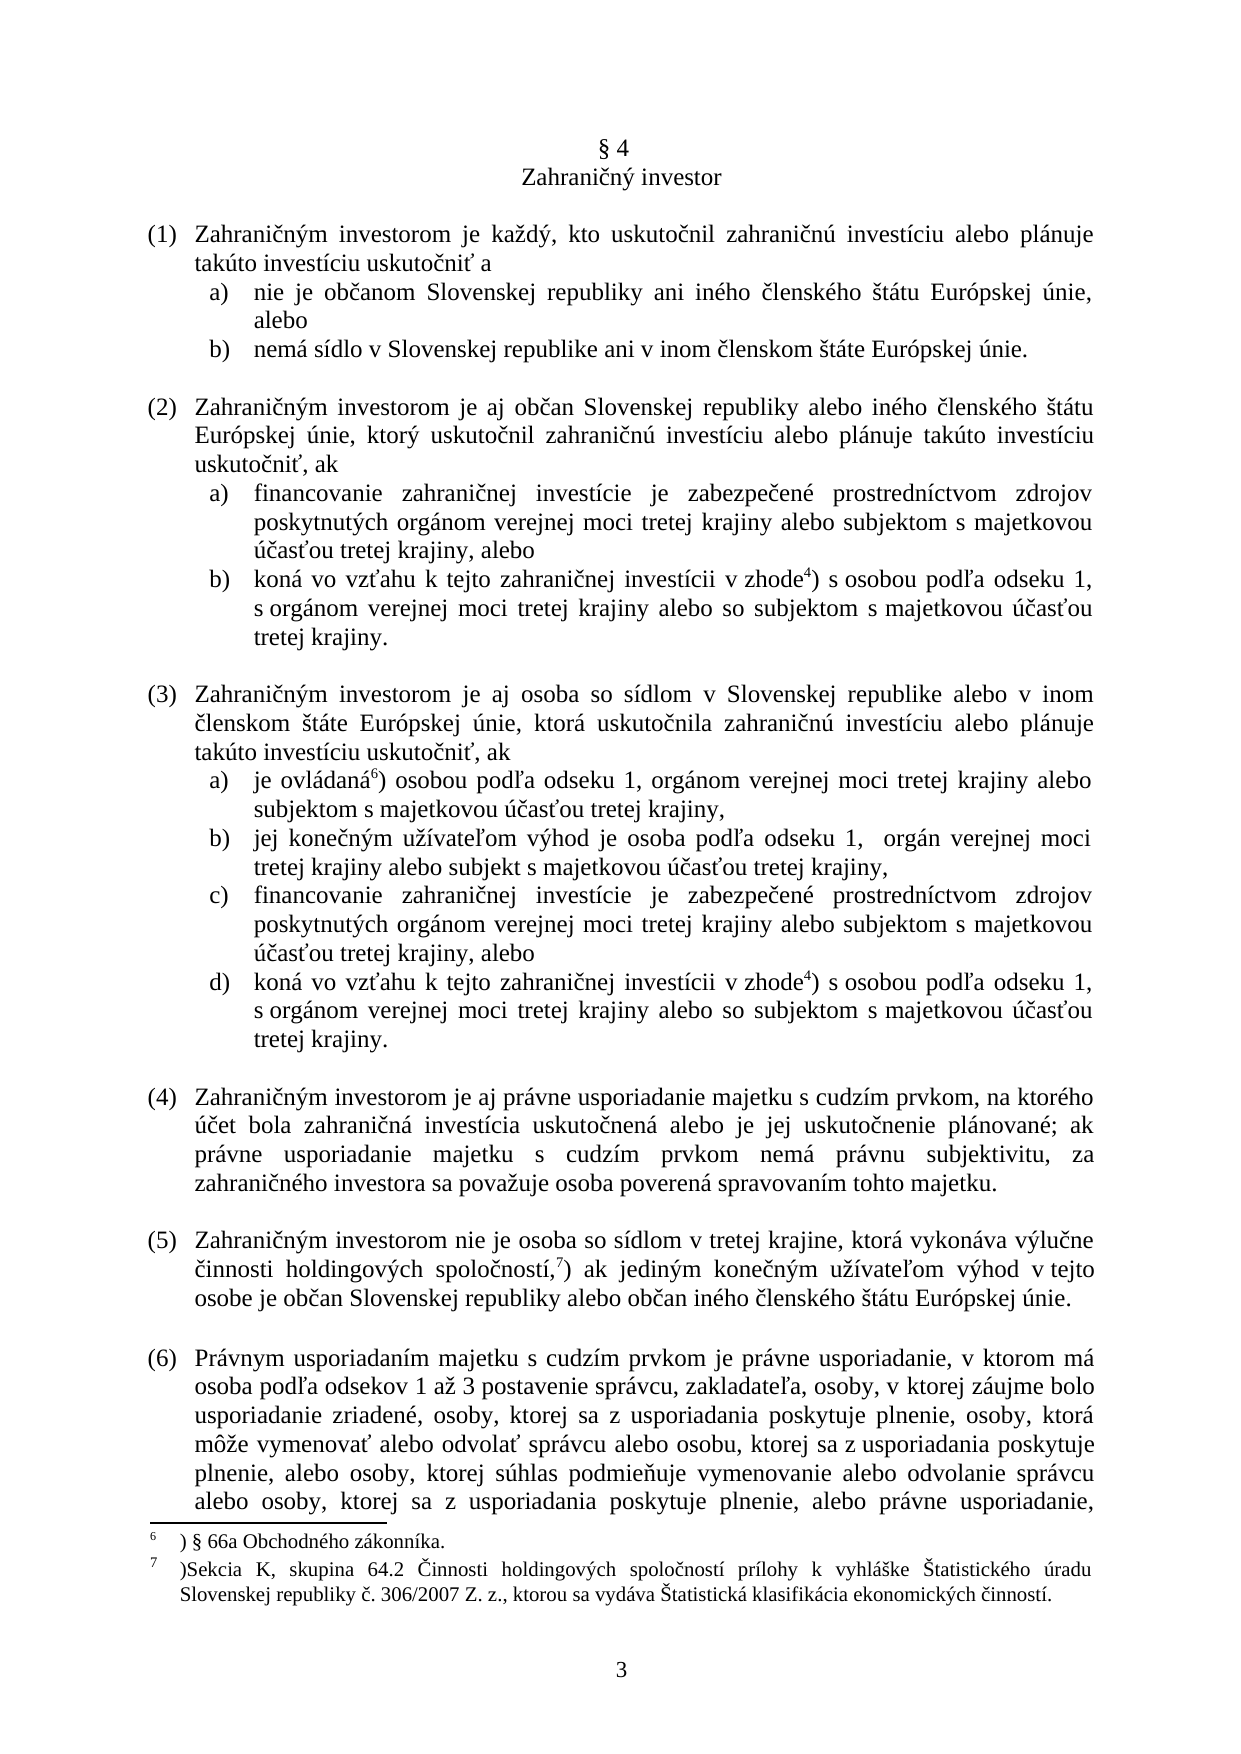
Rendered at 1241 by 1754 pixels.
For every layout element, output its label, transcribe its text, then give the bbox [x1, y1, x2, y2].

list jej konečným užívateľom výhod je osoba podľa odseku 1, orgán verejnej moci tretej krajiny alebo subjekt s majetkovou účasťou tretej krajiny, [209, 823, 1092, 880]
list Zahraničným investorom je aj osoba so sídlom v Slovenskej republike alebo v inom členskom štáte Európskej únie, ktorá uskutočnila zahraničnú investíciu alebo plánuje takúto investíciu uskutočniť, ak [147, 679, 1095, 765]
list Zahraničným investorom je každý, kto uskutočnil zahraničnú investíciu alebo plánuje takúto investíciu uskutočniť a [147, 219, 1095, 277]
list koná vo vzťahu k tejto zahraničnej investícii v zhode4) s osobou podľa odseku 1, s orgánom verejnej moci tretej krajiny alebo so subjektom s majetkovou účasťou tretej krajiny. [209, 564, 1092, 650]
list je ovládaná) osobou podľa odseku 1, orgánom verejnej moci tretej krajiny alebo subjektom s majetkovou účasťou tretej krajiny, [209, 765, 1092, 823]
list financovanie zahraničnej investície je zabezpečené prostredníctvom zdrojov poskytnutých orgánom verejnej moci tretej krajiny alebo subjektom s majetkovou účasťou tretej krajiny, alebo [209, 478, 1092, 564]
list Zahraničným investorom je aj občan Slovenskej republiky alebo iného členského štátu Európskej únie, ktorý uskutočnil zahraničnú investíciu alebo plánuje takúto investíciu uskutočniť, ak [147, 392, 1095, 478]
list Zahraničným investorom nie je osoba so sídlom v tretej krajine, ktorá vykonáva výlučne činnosti holdingových spoločností,) ak jediným konečným užívateľom výhod v tejto osobe je občan Slovenskej republiky alebo občan iného členského štátu Európskej únie. [147, 1225, 1095, 1312]
list Zahraničným investorom je aj právne usporiadanie majetku s cudzím prvkom, na ktorého účet bola zahraničná investícia uskutočnená alebo je jej uskutočnenie plánované; ak právne usporiadanie majetku s cudzím prvkom nemá právnu subjektivitu, za zahraničného investora sa považuje osoba poverená spravovaním tohto majetku. [147, 1082, 1095, 1197]
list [147, 1343, 1095, 1515]
subtitle Zahraničný investor [179, 162, 1063, 190]
list nie je občanom Slovenskej republiky ani iného členského štátu Európskej únie, alebo [209, 277, 1092, 334]
list nemá sídlo v Slovenskej republike ani v inom členskom štáte Európskej únie. [209, 334, 1092, 363]
list financovanie zahraničnej investície je zabezpečené prostredníctvom zdrojov poskytnutých orgánom verejnej moci tretej krajiny alebo subjektom s majetkovou účasťou tretej krajiny, alebo [209, 880, 1092, 967]
list koná vo vzťahu k tejto zahraničnej investícii v zhode4) s osobou podľa odseku 1, s orgánom verejnej moci tretej krajiny alebo so subjektom s majetkovou účasťou tretej krajiny. [209, 967, 1092, 1053]
